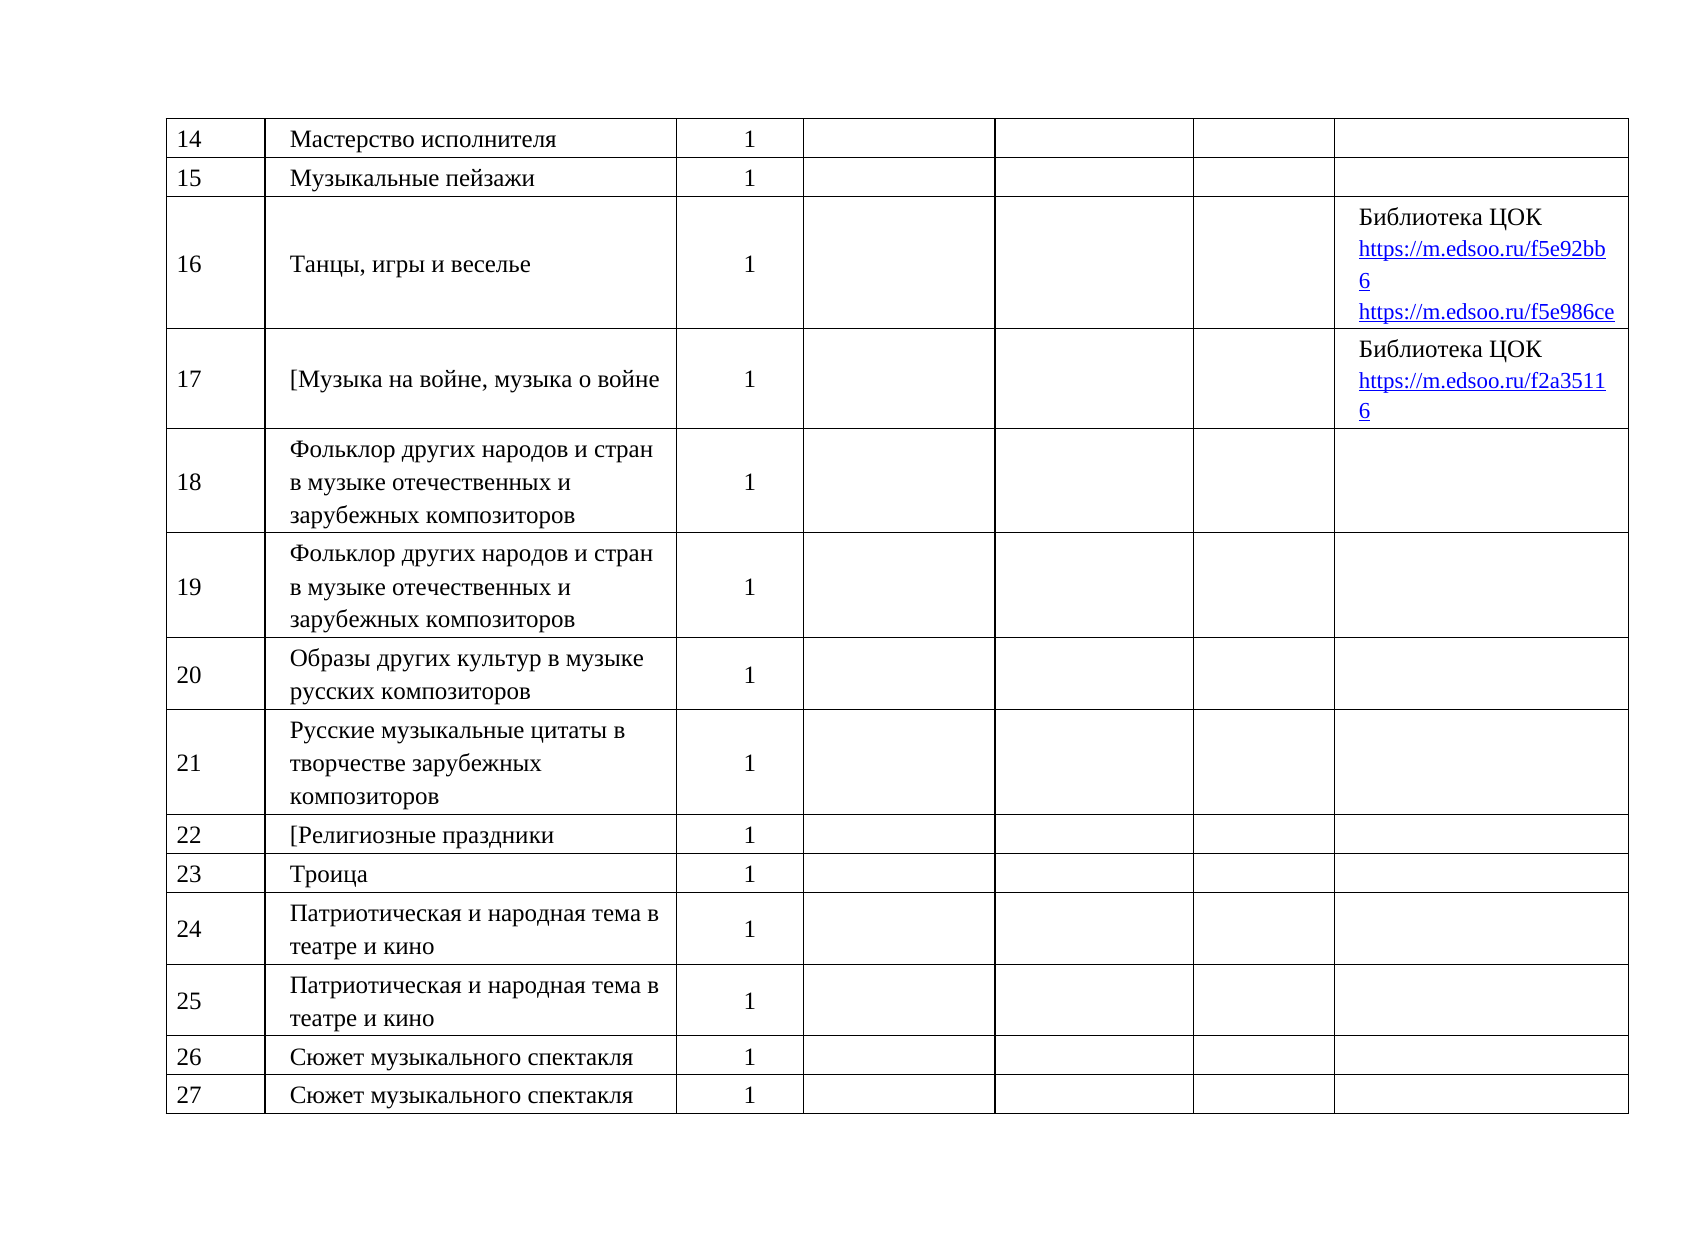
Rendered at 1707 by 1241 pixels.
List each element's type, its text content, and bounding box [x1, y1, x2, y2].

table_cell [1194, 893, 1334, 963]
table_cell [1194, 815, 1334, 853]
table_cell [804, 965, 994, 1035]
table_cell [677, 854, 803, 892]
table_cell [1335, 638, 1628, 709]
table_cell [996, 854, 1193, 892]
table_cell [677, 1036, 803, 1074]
table_cell [996, 197, 1193, 328]
table_cell [Музыка на войне, музыка о войне [266, 329, 676, 427]
table_cell 1 [677, 329, 803, 427]
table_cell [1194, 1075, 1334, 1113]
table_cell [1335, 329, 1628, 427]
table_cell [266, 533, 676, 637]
table_cell [804, 119, 994, 157]
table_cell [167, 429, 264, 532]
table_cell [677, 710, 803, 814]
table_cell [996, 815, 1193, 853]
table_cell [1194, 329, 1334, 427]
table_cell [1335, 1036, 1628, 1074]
table_cell [996, 158, 1193, 196]
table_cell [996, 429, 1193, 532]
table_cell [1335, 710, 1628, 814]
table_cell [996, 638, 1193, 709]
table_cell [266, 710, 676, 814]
table_cell [996, 119, 1193, 157]
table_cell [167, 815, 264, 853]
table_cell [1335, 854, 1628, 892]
table_cell 1 [677, 197, 803, 328]
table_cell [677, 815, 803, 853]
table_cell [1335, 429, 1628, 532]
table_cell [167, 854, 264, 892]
table_cell Музыкальные пейзажи [266, 158, 676, 196]
table_cell Мастерство исполнителя [266, 119, 676, 157]
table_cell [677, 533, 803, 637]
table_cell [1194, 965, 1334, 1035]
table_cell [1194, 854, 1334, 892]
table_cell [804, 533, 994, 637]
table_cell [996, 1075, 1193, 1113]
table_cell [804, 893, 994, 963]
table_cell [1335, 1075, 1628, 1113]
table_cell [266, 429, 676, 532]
table_cell [804, 197, 994, 328]
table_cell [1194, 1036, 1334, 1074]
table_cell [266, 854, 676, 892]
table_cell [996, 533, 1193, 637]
table_cell [1194, 119, 1334, 157]
table_cell [996, 329, 1193, 427]
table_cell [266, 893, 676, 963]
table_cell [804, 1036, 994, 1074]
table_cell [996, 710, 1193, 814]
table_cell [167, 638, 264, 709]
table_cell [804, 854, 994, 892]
table_cell [1335, 158, 1628, 196]
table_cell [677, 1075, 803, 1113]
table_cell [1335, 119, 1628, 157]
table_cell 15 [167, 158, 264, 196]
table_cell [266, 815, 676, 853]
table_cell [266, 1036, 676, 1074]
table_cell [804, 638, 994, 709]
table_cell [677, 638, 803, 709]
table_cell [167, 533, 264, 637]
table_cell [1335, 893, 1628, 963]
table_cell 17 [167, 329, 264, 427]
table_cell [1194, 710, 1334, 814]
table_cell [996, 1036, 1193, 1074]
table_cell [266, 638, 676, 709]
table_cell 16 [167, 197, 264, 328]
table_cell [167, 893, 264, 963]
table_cell 14 [167, 119, 264, 157]
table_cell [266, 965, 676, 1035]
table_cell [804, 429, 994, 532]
table_cell [804, 329, 994, 427]
table_cell 1 [677, 158, 803, 196]
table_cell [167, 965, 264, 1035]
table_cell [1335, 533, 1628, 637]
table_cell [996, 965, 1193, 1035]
table_cell [804, 158, 994, 196]
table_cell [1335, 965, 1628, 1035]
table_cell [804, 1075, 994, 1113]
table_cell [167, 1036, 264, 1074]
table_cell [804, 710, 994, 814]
table_cell [1194, 158, 1334, 196]
table_cell Библиотека ЦОК https://m.edsoo.ru/f5e92bb6 https://m.edsoo.ru/f5e986ce [1335, 197, 1628, 328]
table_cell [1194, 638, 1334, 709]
table_cell Танцы, игры и веселье [266, 197, 676, 328]
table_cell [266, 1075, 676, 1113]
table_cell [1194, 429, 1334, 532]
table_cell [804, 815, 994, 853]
table_cell 1 [677, 119, 803, 157]
table_cell [1194, 197, 1334, 328]
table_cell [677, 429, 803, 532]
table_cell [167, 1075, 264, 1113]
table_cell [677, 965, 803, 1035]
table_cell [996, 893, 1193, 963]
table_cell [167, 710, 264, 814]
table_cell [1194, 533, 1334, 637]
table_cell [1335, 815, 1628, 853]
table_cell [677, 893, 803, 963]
